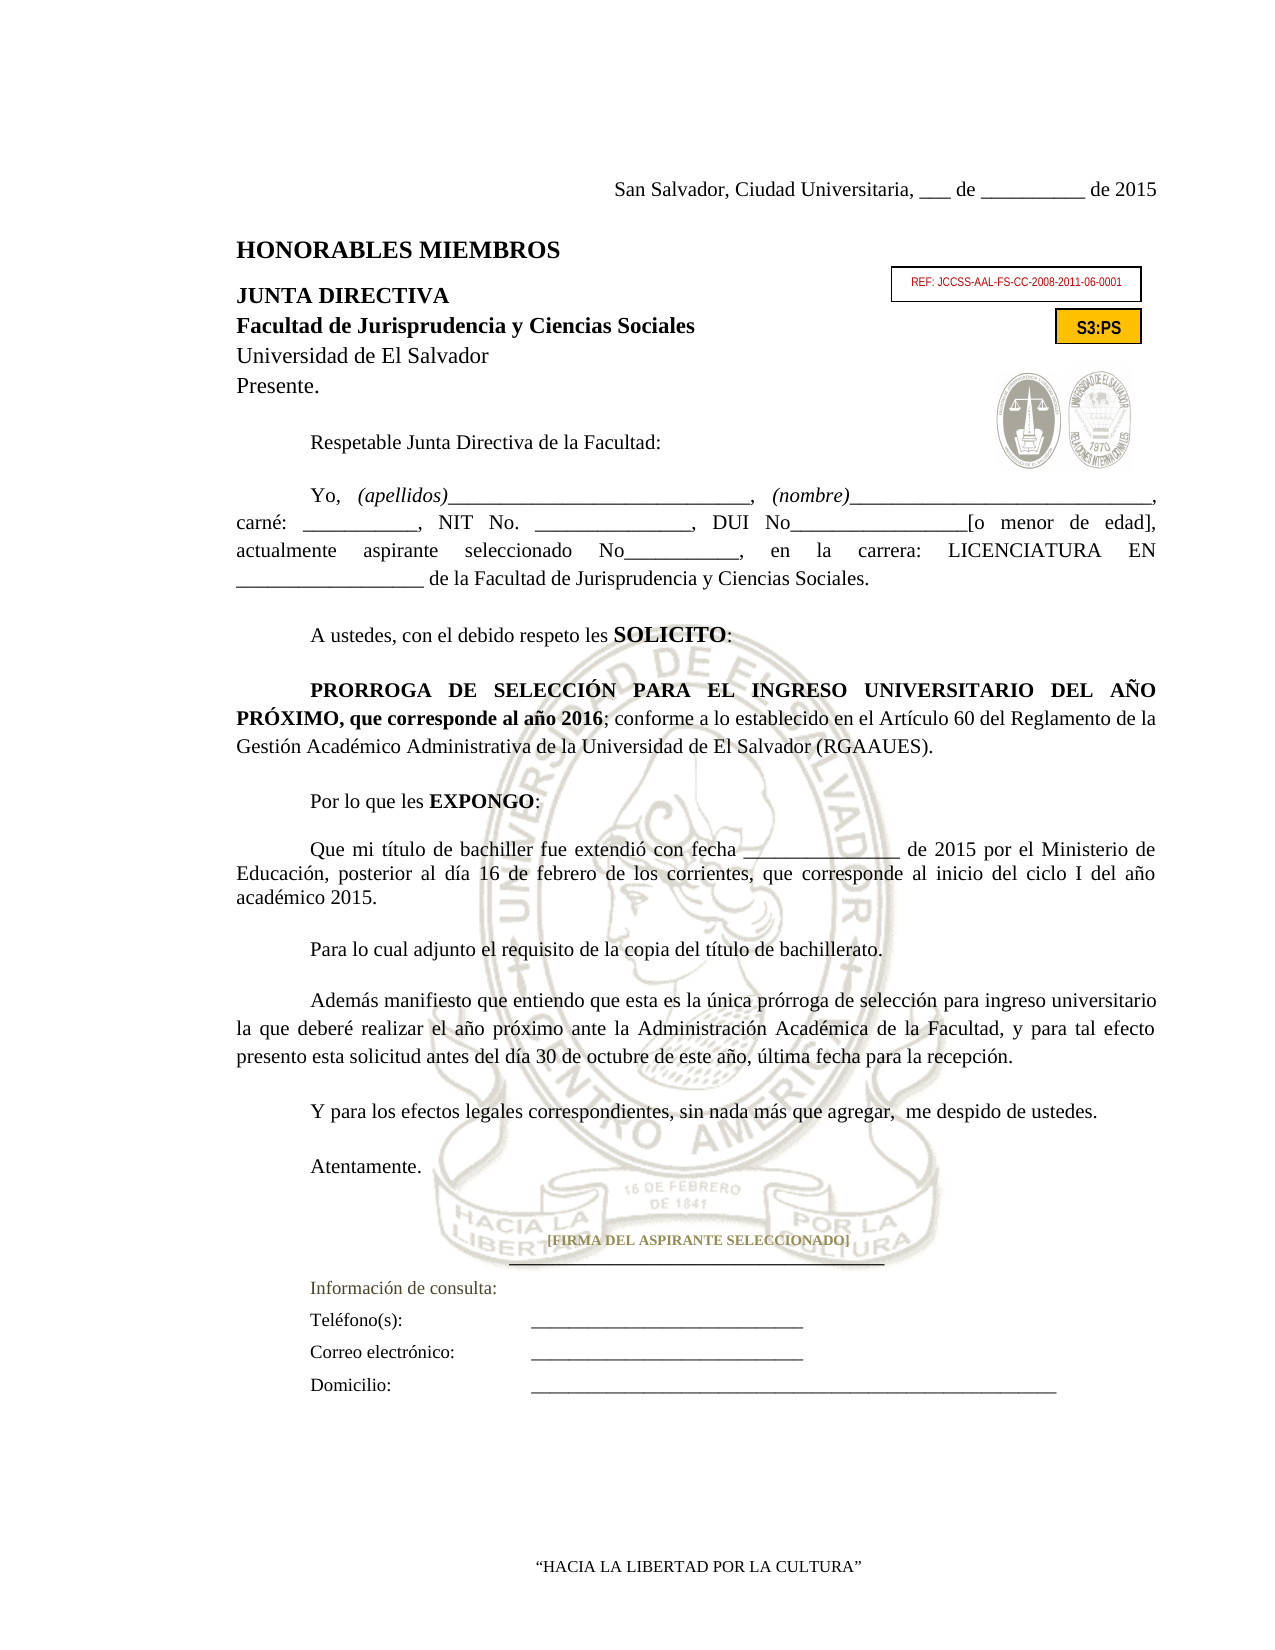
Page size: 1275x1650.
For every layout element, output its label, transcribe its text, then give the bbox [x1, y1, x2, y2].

text Por lo que les EXPONGO: [236, 789, 1157, 813]
text Que mi título de bachiller fue extendió con fecha _______________ de 2015 por el Ministerio de Educación, posterior al día 16 de febrero de los corrientes, que corresponde al inicio del ciclo I del año académico 2015. [236, 837, 1157, 909]
text Además manifiesto que entiendo que esta es la única prórroga de selección para ingreso universitario la que deberé realizar el año próximo ante la Administración Académica de la Facultad, y para tal efecto presento esta solicitud antes del día 30 de octubre de este año, última fecha para la recepción. [236, 988, 1157, 1068]
text Facultad de Jurisprudencia y Ciencias Sociales [236, 312, 1157, 338]
text Información de consulta: [236, 1277, 1157, 1298]
text PRORROGA DE SELECCIÓN PARA EL INGRESO UNIVERSITARIO DEL AÑO PRÓXIMO, que corresponde al año 2016; conforme a lo establecido en el Artículo 60 del Reglamento de la Gestión Académico Administrativa de la Universidad de El Salvador (RGAAUES). [236, 678, 1157, 758]
text A ustedes, con el debido respeto les SOLICITO: [236, 621, 1157, 647]
text JUNTA DIRECTIVA [236, 282, 1157, 308]
text HONORABLES MIEMBROS [236, 235, 1157, 264]
text Teléfono(s): _____________________________ [236, 1309, 1157, 1331]
text Correo electrónico: _____________________________ [236, 1341, 1157, 1363]
text Respetable Junta Directiva de la Facultad: [236, 430, 1157, 454]
text Para lo cual adjunto el requisito de la copia del título de bachillerato. [236, 937, 1157, 961]
text Yo, (apellidos)_____________________________, (nombre)_____________________________, carné: ___________, NIT No. _______________, DUI No_________________[o menor de edad], actualmente aspirante seleccionado No___________, en la carrera: LICENCIATURA EN __________________ de la Facultad de Jurisprudencia y Ciencias Sociales. [236, 483, 1157, 589]
text Presente. [236, 372, 1157, 399]
text Universidad de El Salvador [236, 342, 1157, 368]
text [FIRMA DEL ASPIRANTE SELECCIONADO] [236, 1231, 1157, 1248]
text Domicilio: ________________________________________________________ [236, 1374, 1157, 1395]
text Atentamente. [236, 1154, 1157, 1178]
text Y para los efectos legales correspondientes, sin nada más que agregar, me despido de ustedes. [236, 1099, 1157, 1123]
text San Salvador, Ciudad Universitaria, ___ de __________ de 2015 [236, 177, 1157, 201]
text _____________________________________________ [236, 1248, 1157, 1267]
